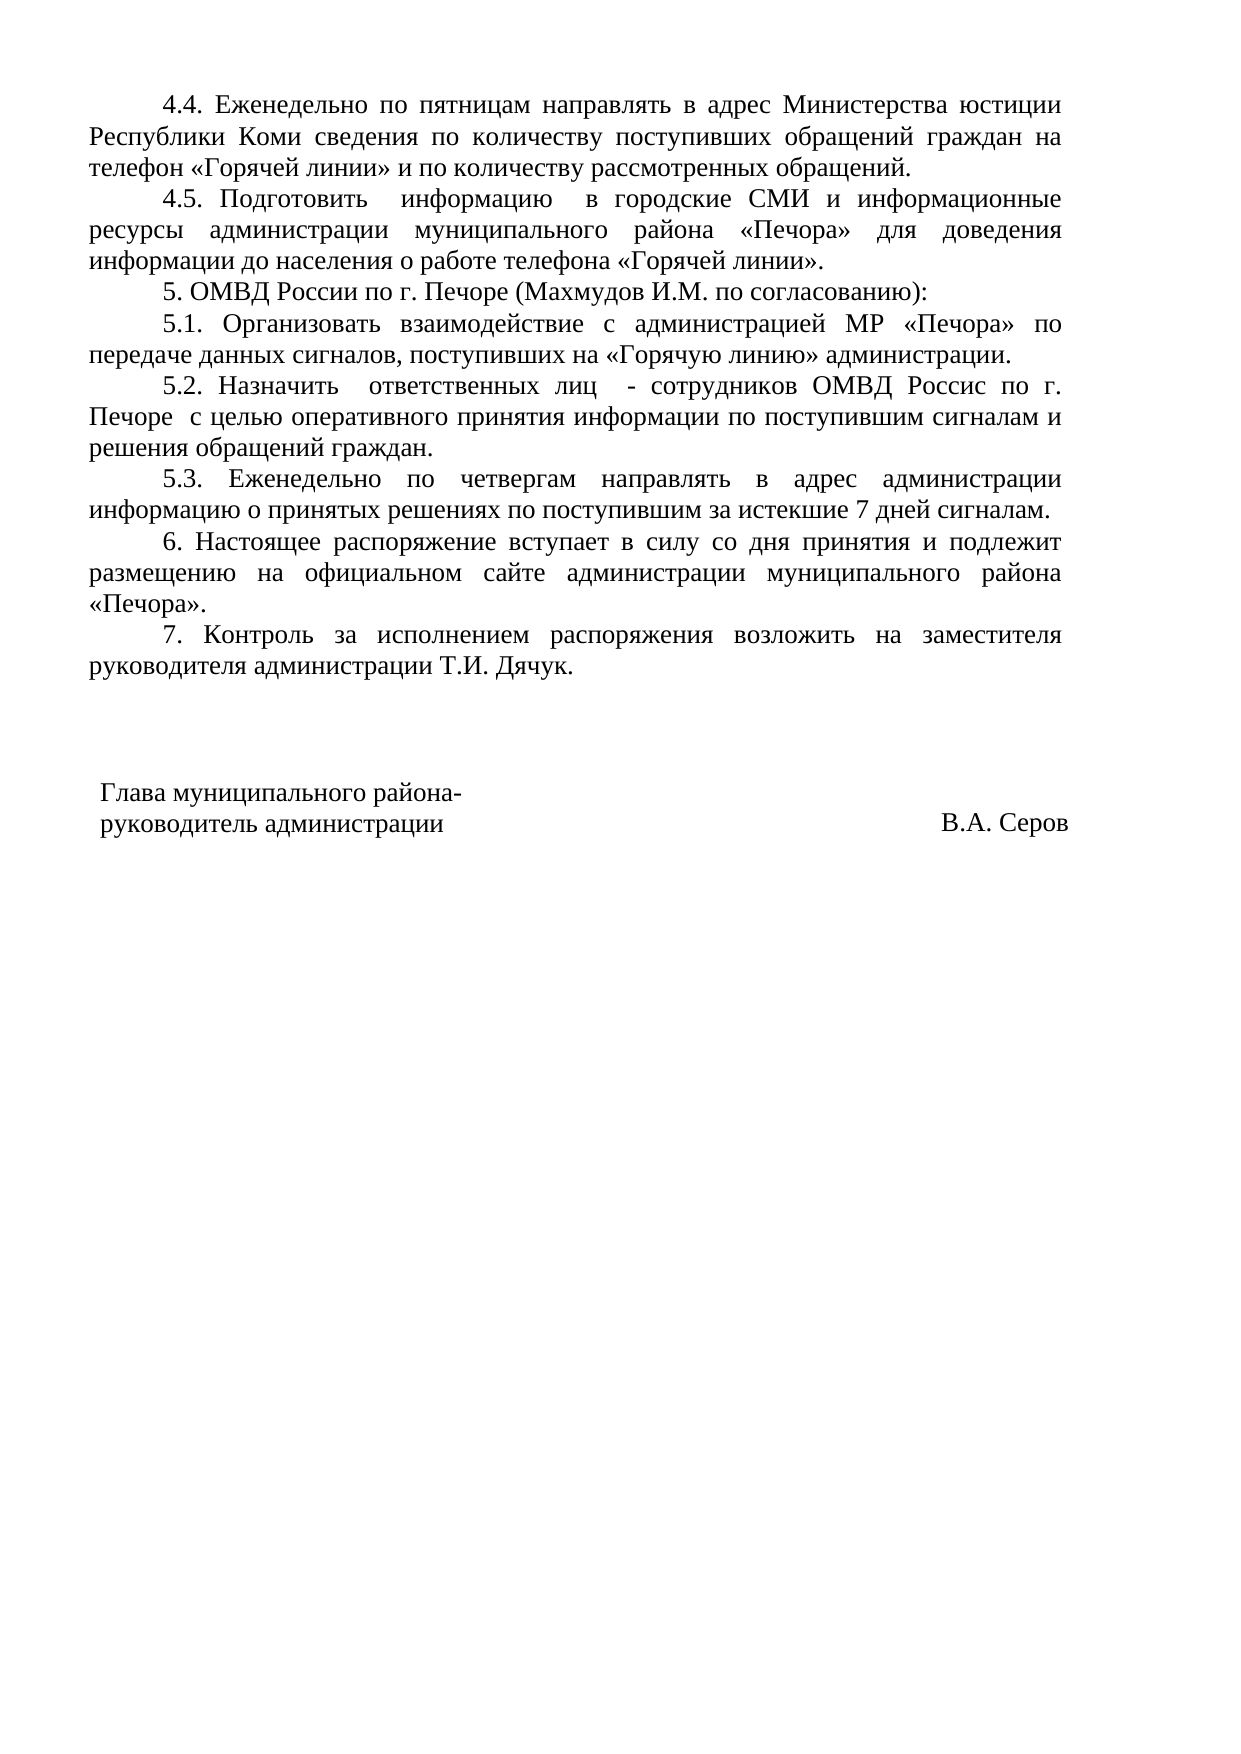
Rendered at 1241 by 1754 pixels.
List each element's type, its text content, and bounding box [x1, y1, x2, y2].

table_header Глава муниципального района- руководитель администрации [89, 776, 584, 838]
text 5.2. Назначить ответственных лиц - сотрудников ОМВД Россис по г. Печоре с целью оперативного принятия информации по поступившим сигналам и решения обращений граждан. [89, 369, 1063, 462]
text 5.3. Еженедельно по четвергам направлять в адрес администрации информацию о принятых решениях по поступившим за истекшие 7 дней сигналам. [89, 462, 1063, 525]
text 4.5. Подготовить информацию в городские СМИ и информационные ресурсы администрации муниципального района «Печора» для доведения информации до населения о работе телефона «Горячей линии». [89, 182, 1063, 276]
text 5. ОМВД России по г. Печоре (Махмудов И.М. по согласованию): [89, 276, 1063, 307]
text 6. Настоящее распоряжение вступает в силу со дня принятия и подлежит размещению на официальном сайте администрации муниципального района «Печора». [89, 525, 1063, 618]
text 5.1. Организовать взаимодействие с администрацией МР «Печора» по передаче данных сигналов, поступивших на «Горячую линию» администрации. [89, 307, 1063, 369]
text 7. Контроль за исполнением распоряжения возложить на заместителя руководителя администрации Т.И. Дячук. [89, 618, 1063, 680]
text 4.4. Еженедельно по пятницам направлять в адрес Министерства юстиции Республики Коми сведения по количеству поступивших обращений граждан на телефон «Горячей линии» и по количеству рассмотренных обращений. [89, 89, 1063, 182]
table_header В.А. Серов [584, 776, 1082, 838]
